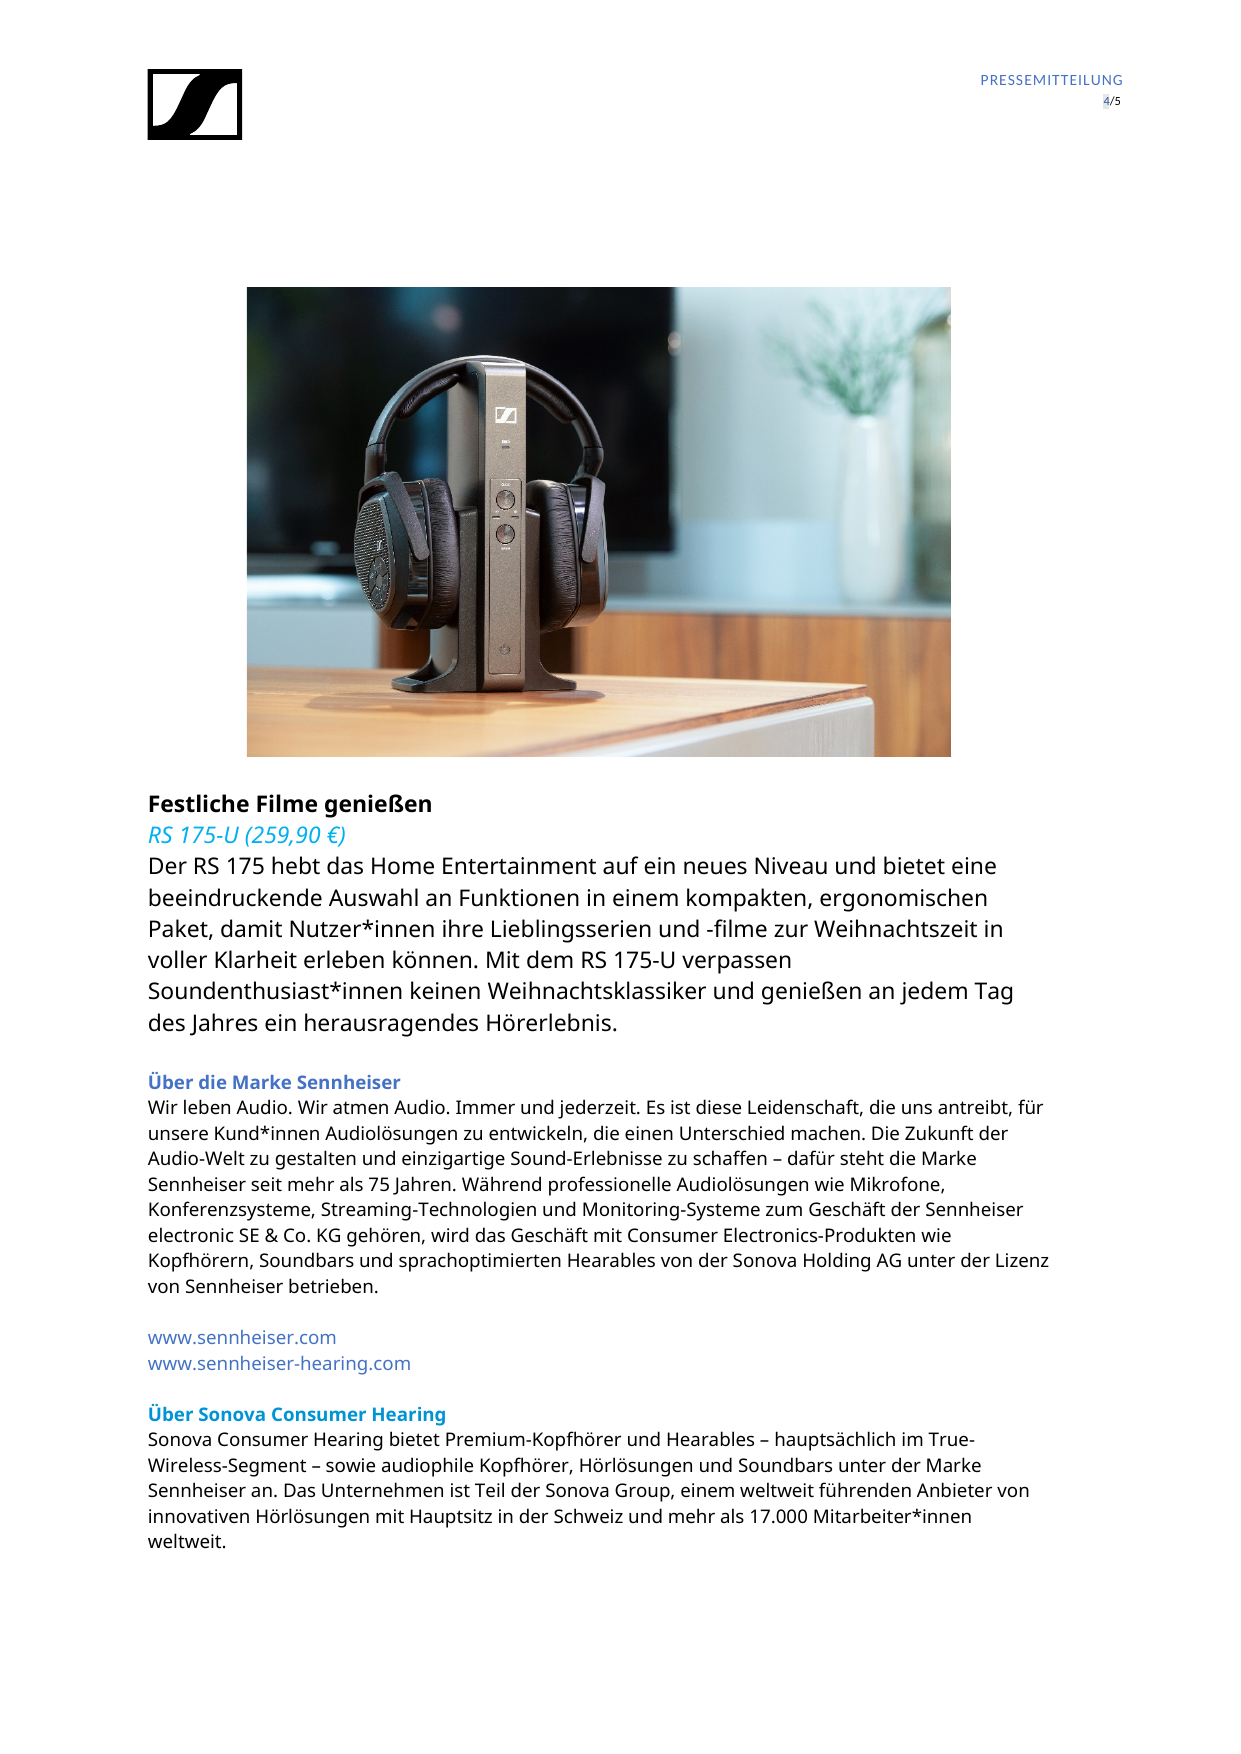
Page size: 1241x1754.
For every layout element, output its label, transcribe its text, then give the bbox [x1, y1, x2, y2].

text Über die Marke Sennheiser [148, 1069, 1050, 1094]
text www.sennheiser.com [148, 1324, 1050, 1350]
text Wir leben Audio. Wir atmen Audio. Immer und jederzeit. Es ist diese Leidenschaft, die uns antreibt, für unsere Kund*innen Audiolösungen zu entwickeln, die einen Unterschied machen. Die Zukunft der Audio-Welt zu gestalten und einzigartige Sound-Erlebnisse zu schaffen – dafür steht die Marke Sennheiser seit mehr als 75 Jahren. Während professionelle Audiolösungen wie Mikrofone, Konferenzsysteme, Streaming-Technologien und Monitoring-Systeme zum Geschäft der Sennheiser electronic SE & Co. KG gehören, wird das Geschäft mit Consumer Electronics-Produkten wie Kopfhörern, Soundbars und sprachoptimierten Hearables von der Sonova Holding AG unter der Lizenz von Sennheiser betrieben. [148, 1094, 1050, 1299]
text www.sennheiser-hearing.com [148, 1350, 1050, 1375]
picture [246, 287, 951, 757]
text RS 175-U (259,90 €) [148, 819, 1050, 850]
text Festliche Filme genießen [148, 788, 1050, 819]
text Der RS 175 hebt das Home Entertainment auf ein neues Niveau und bietet eine beeindruckende Auswahl an Funktionen in einem kompakten, ergonomischen Paket, damit Nutzer*innen ihre Lieblingsserien und -filme zur Weihnachtszeit in voller Klarheit erleben können. Mit dem RS 175-U verpassen Soundenthusiast*innen keinen Weihnachtsklassiker und genießen an jedem Tag des Jahres ein herausragendes Hörerlebnis. [148, 850, 1050, 1038]
text Über Sonova Consumer Hearing Sonova Consumer Hearing bietet Premium-Kopfhörer und Hearables – hauptsächlich im True-Wireless-Segment – sowie audiophile Kopfhörer, Hörlösungen und Soundbars unter der Marke Sennheiser an. Das Unternehmen ist Teil der Sonova Group, einem weltweit führenden Anbieter von innovativen Hörlösungen mit Hauptsitz in der Schweiz und mehr als 17.000 Mitarbeiter*innen weltweit. [148, 1401, 1050, 1554]
